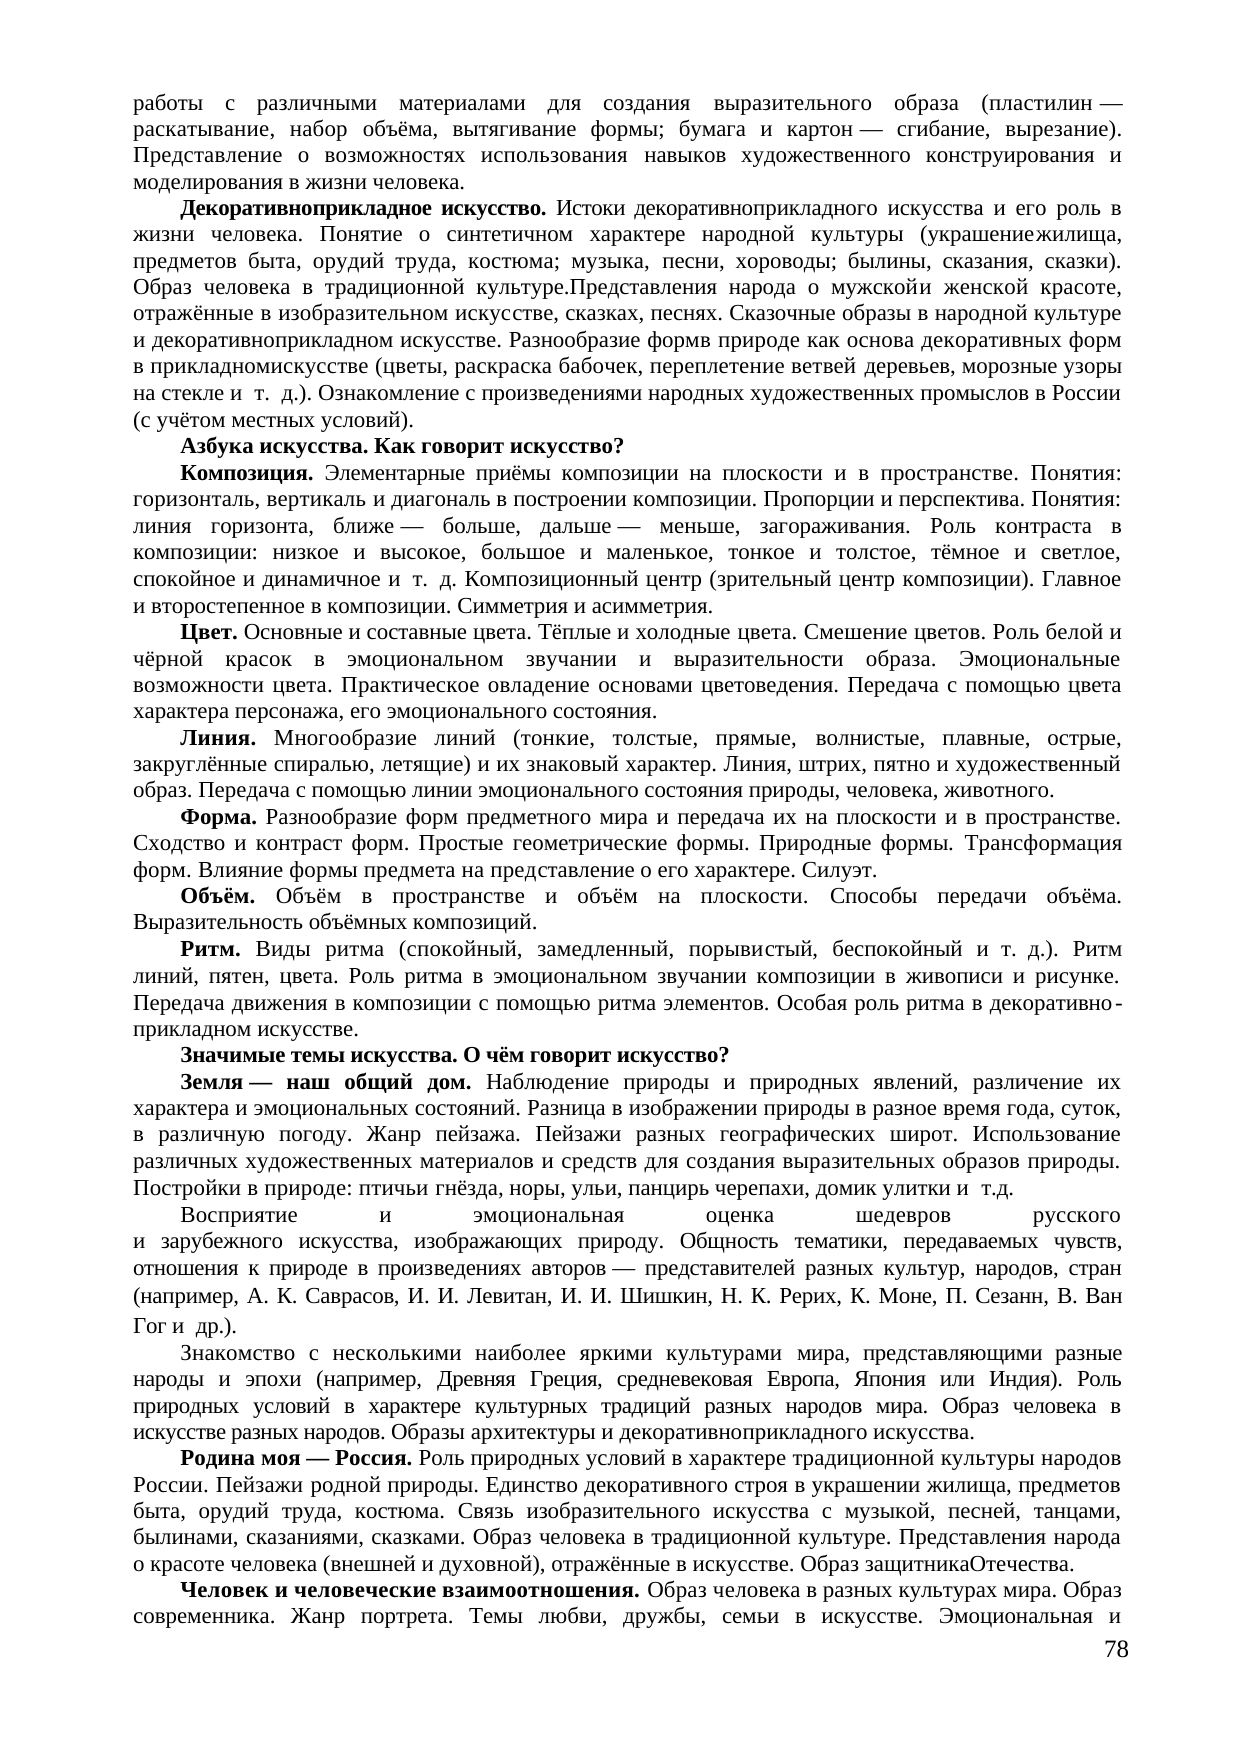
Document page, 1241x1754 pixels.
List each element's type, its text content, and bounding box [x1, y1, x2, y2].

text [133, 89, 1122, 194]
text Земля — наш общий дом. Наблюдение природы и природных явлений, различение их характера и эмоциональных состояний. Разница в изображении природы в разное время года, суток, в различную погоду. Жанр пейзажа. Пейзажи разных географических широт. Использование различных художественных материалов и средств для создания выразительных образов природы. Постройки в природе: птичьи гнёзда, норы, ульи, панцирь черепахи, домик улитки и т.д. [133, 1068, 1122, 1201]
text Восприятие и эмоциональная оценка шедевров русского и зарубежного искусства, изображающих природу. Общность тематики, передаваемых чувств, отношения к природе в произведениях авторов — представителей разных культур, народов, стран (например, А. К. Саврасов, И. И. Левитан, И. И. Шишкин, Н. К. Рерих, К. Моне, П. Сезанн, В. Ван Гог и др.). [133, 1201, 1122, 1339]
text Знакомство с несколькими наиболее яркими культурами мира, представляющими разные народы и эпохи (например, Древняя Греция, средневековая Европа, Япония или Индия). Роль природных условий в характере культурных традиций разных народов мира. Образ человека в искусстве разных народов. Образы архитектуры и декоративно­прикладного искусства. [133, 1339, 1122, 1444]
text Объём. Объём в пространстве и объём на плоскости. Способы передачи объёма. Выразительность объёмных композиций. [133, 882, 1122, 935]
text Родина моя — Россия. Роль природных условий в характере традиционной культуры народов России. Пейзажи родной природы. Единство декоративного строя в украшении жилища, предметов быта, орудий труда, костюма. Связь изобразительного искусства с музыкой, песней, танцами, былинами, сказаниями, сказками. Образ человека в традиционной культуре. Представления народа о красоте человека (внешней и духовной), отражённые в искусстве. Образ защитникаОтечества. [133, 1444, 1122, 1576]
text Цвет. Основные и составные цвета. Тёплые и холодные цвета. Смешение цветов. Роль белой и чёрной красок в эмоциональном звучании и выразительности образа. Эмоциональные возможности цвета. Практическое овладение основами цветоведения. Передача с помощью цвета характера персонажа, его эмоционального состояния. [133, 618, 1122, 724]
text Ритм. Виды ритма (спокойный, замедленный, порывистый, беспокойный и т. д.). Ритм линий, пятен, цвета. Роль ритма в эмоциональном звучании композиции в живописи и рисунке. Передача движения в композиции с помощью ритма элементов. Особая роль ритма в декоративно­прикладном искусстве. [133, 935, 1122, 1041]
text Азбука искусства. Как говорит искусство? [133, 433, 1122, 459]
text Линия. Многообразие линий (тонкие, толстые, прямые, волнистые, плавные, острые, закруглённые спиралью, летящие) и их знаковый характер. Линия, штрих, пятно и художественный образ. Передача с помощью линии эмоционального состояния природы, человека, животного. [133, 724, 1122, 803]
text Форма. Разнообразие форм предметного мира и передача их на плоскости и в пространстве. Сходство и контраст форм. Простые геометрические формы. Природные формы. Трансформация форм. Влияние формы предмета на представление о его характере. Силуэт. [133, 803, 1122, 882]
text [133, 1576, 1122, 1629]
text Декоративно­прикладное искусство. Истоки декоративно­прикладного искусства и его роль в жизни человека. Понятие о синтетичном характере народной культуры (украшениежилища, предметов быта, орудий труда, костюма; музыка, песни, хороводы; былины, сказания, сказки). Образ человека в традиционной культуре.Представления народа о мужскойи женской красоте, отражённые в изобразительном искусстве, сказках, песнях. Сказочные образы в народной культуре и декоративно­прикладном искусстве. Разнообразие формв природе как основа декоративных форм в прикладномискусстве (цветы, раскраска бабочек, переплетение ветвей деревьев, морозные узоры на стекле и т. д.). Ознакомление с произведениями народных художественных промыслов в России (с учётом местных условий). [133, 194, 1122, 433]
text Композиция. Элементарные приёмы композиции на плоскости и в пространстве. Понятия: горизонталь, вертикаль и диагональ в построении композиции. Пропорции и перспектива. Понятия: линия горизонта, ближе — больше, дальше — меньше, загораживания. Роль контраста в композиции: низкое и высокое, большое и маленькое, тонкое и толстое, тёмное и светлое, спокойное и динамичное и т. д. Композиционный центр (зрительный центр композиции). Главное и второстепенное в композиции. Симметрия и асимметрия. [133, 459, 1122, 618]
text Значимые темы искусства. О чём говорит искусство? [133, 1041, 1122, 1068]
